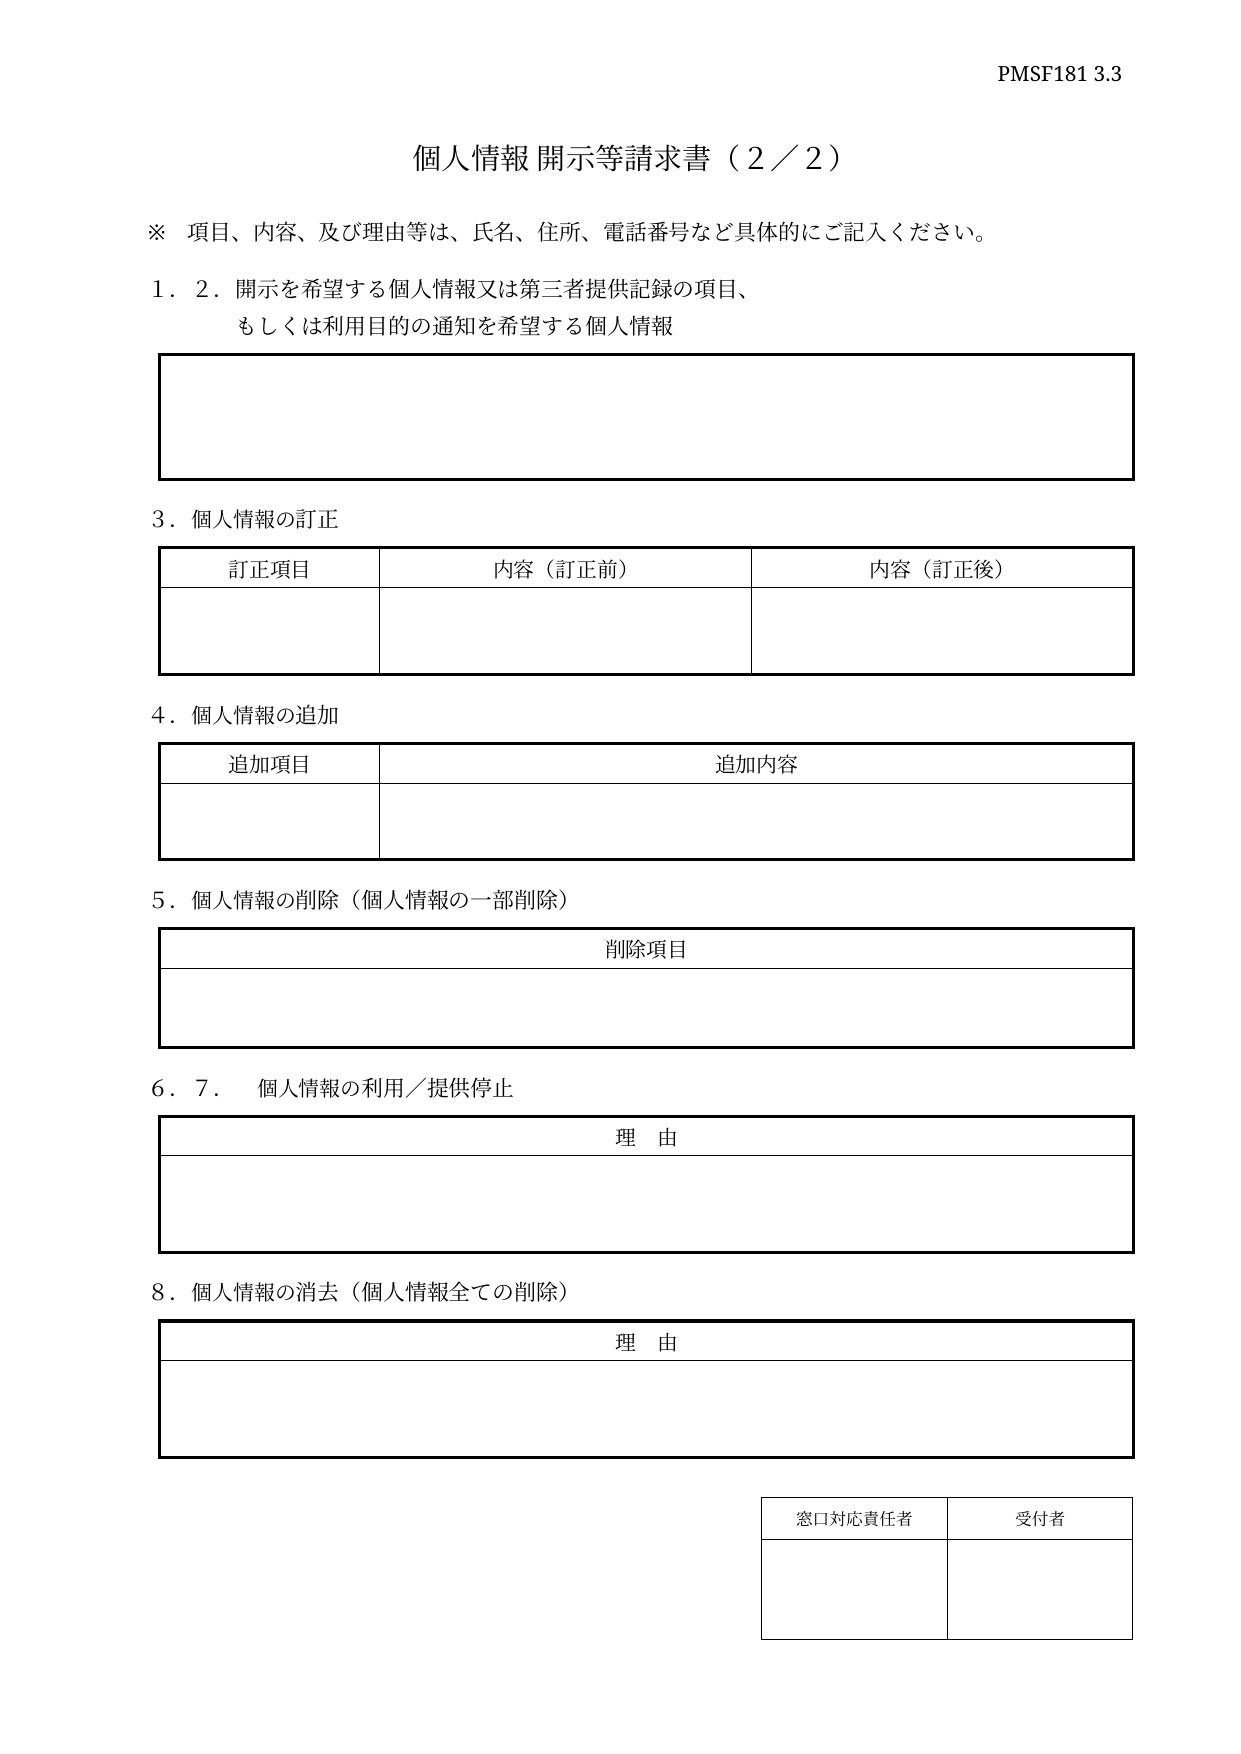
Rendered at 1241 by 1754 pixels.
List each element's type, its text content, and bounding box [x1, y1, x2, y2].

table_cell [380, 588, 751, 673]
table_header 削除項目 [161, 930, 1132, 967]
text 個人情報 開示等請求書（２／２） [148, 119, 1122, 194]
table_header 訂正項目 [161, 549, 379, 587]
table_header 内容（訂正前） [380, 549, 751, 587]
table_cell [161, 784, 379, 858]
table_header 内容（訂正後） [752, 549, 1132, 587]
table_cell [762, 1540, 947, 1639]
text １．２．開示を希望する個人情報又は第三者提供記録の項目、 もしくは利用目的の通知を希望する個人情報 [148, 269, 1122, 344]
text ５．個人情報の削除（個人情報の一部削除） [148, 880, 1122, 917]
table_cell [161, 969, 1132, 1046]
table_header 理 由 [161, 1118, 1132, 1155]
text ※ 項目、内容、及び理由等は、氏名、住所、電話番号など具体的にご記入ください。 [148, 213, 1122, 250]
table_cell [161, 588, 379, 673]
text ４．個人情報の追加 [148, 695, 1122, 732]
table_header 窓口対応責任者 [762, 1498, 947, 1538]
table_header 理 由 [161, 1323, 1132, 1360]
table_cell [380, 784, 1132, 858]
text ３．個人情報の訂正 [148, 499, 1122, 537]
text ８．個人情報の消去（個人情報全ての削除） [148, 1272, 1122, 1310]
table_header 追加内容 [380, 745, 1132, 782]
table_header 受付者 [948, 1498, 1132, 1538]
table_header 追加項目 [161, 745, 379, 782]
text ６．７． 個人情報の利用／提供停止 [148, 1068, 1122, 1105]
table_cell [161, 1156, 1132, 1251]
table_cell [752, 588, 1132, 673]
table_header [161, 356, 1132, 477]
table_cell [161, 1361, 1132, 1456]
table_cell [948, 1540, 1132, 1639]
